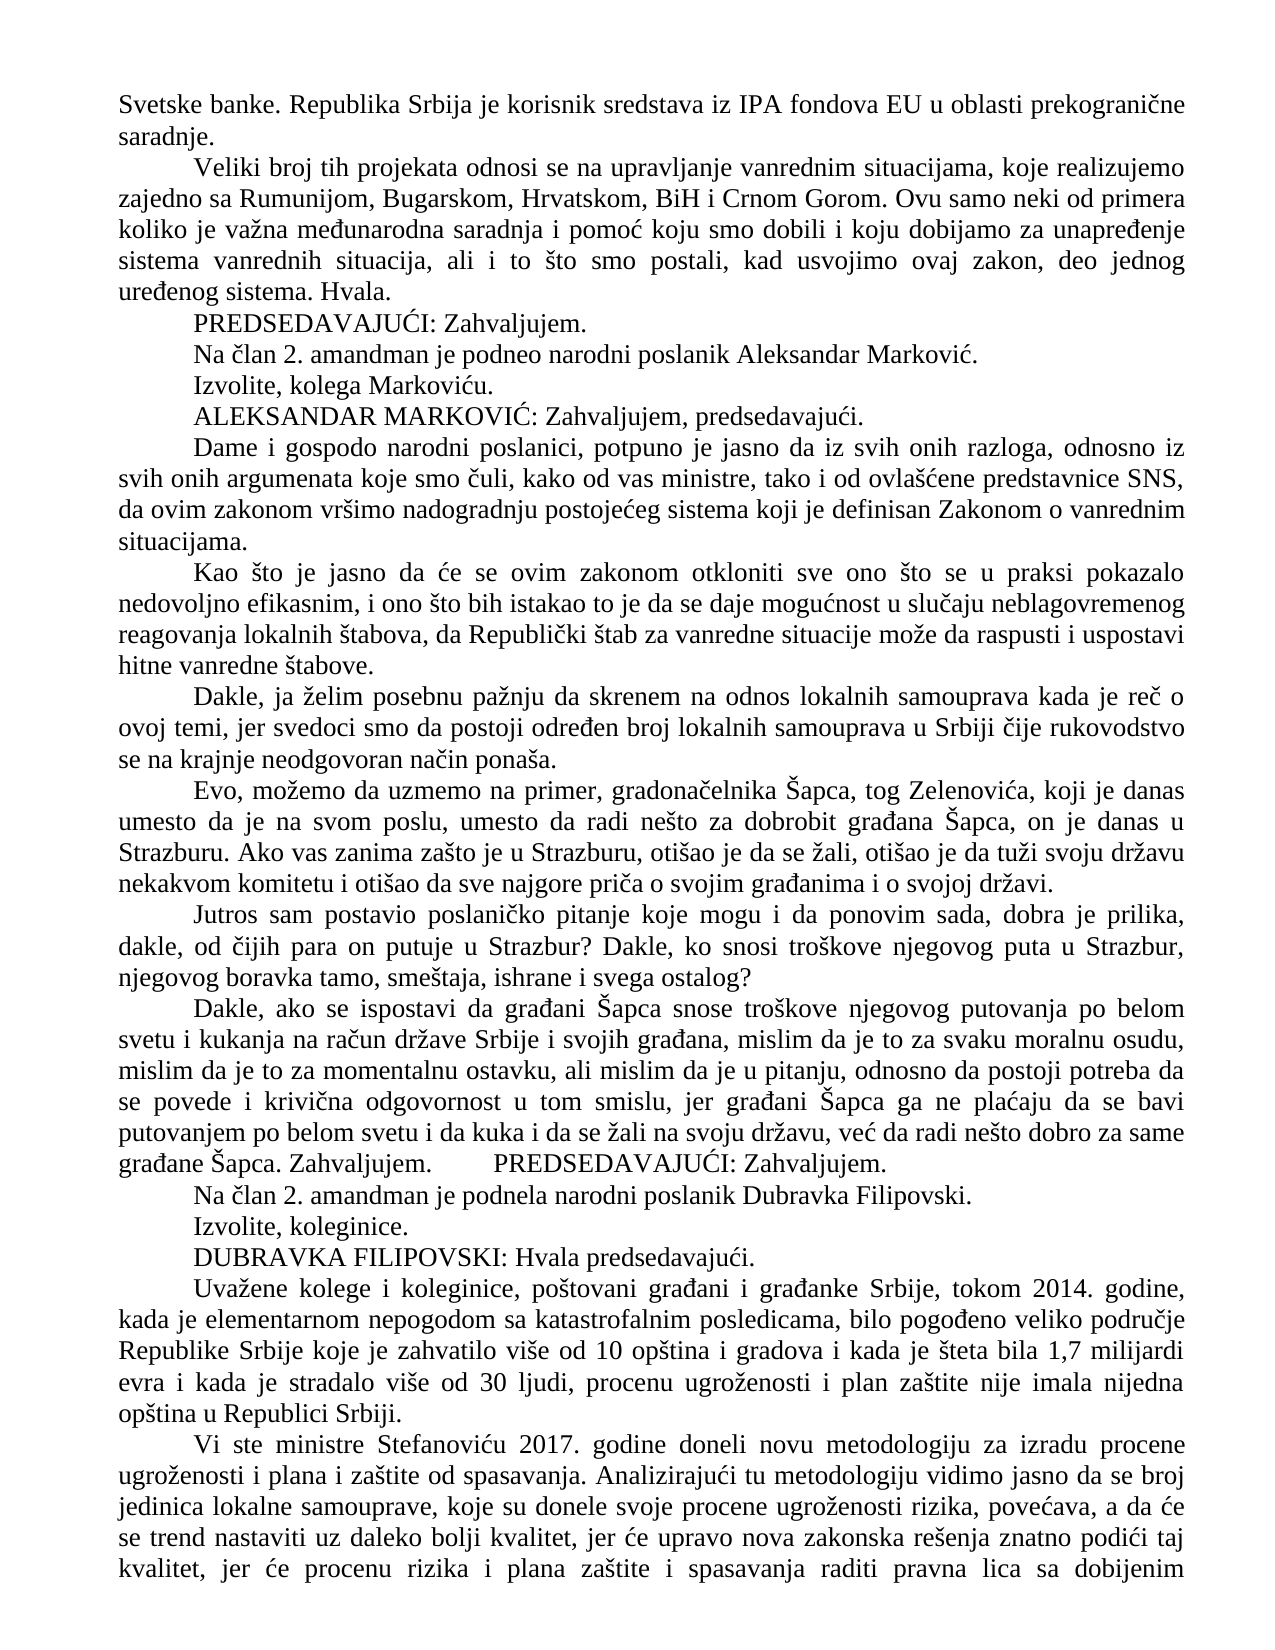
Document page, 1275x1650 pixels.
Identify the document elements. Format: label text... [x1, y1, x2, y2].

text Dakle, ako se ispostavi da građani Šapca snose troškove njegovog putovanja po belom svetu i kukanja na račun države Srbije i svojih građana, mislim da je to za svaku moralnu osudu, mislim da je to za momentalnu ostavku, ali mislim da je u pitanju, odnosno da postoji potreba da se povede i krivična odgovornost u tom smislu, jer građani Šapca ga ne plaćaju da se bavi putovanjem po belom svetu i da kuka i da se žali na svoju državu, već da radi nešto dobro za same građane Šapca. Zahvaljujem. PREDSEDAVAJUĆI: Zahvaljujem. [118, 992, 1186, 1179]
text Dame i gospodo narodni poslanici, potpuno je jasno da iz svih onih razloga, odnosno iz svih onih argumenata koje smo čuli, kako od vas ministre, tako i od ovlašćene predstavnice SNS, da ovim zakonom vršimo nadogradnju postojećeg sistema koji je definisan Zakonom o vanrednim situacijama. [118, 431, 1186, 556]
text Izvolite, kolega Markoviću. [118, 369, 1186, 400]
text Jutros sam postavio poslaničko pitanje koje mogu i da ponovim sada, dobra je prilika, dakle, od čijih para on putuje u Strazbur? Dakle, ko snosi troškove njegovog puta u Strazbur, njegovog boravka tamo, smeštaja, ishrane i svega ostalog? [118, 898, 1186, 992]
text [118, 89, 1186, 151]
text Evo, možemo da uzmemo na primer, gradonačelnika Šapca, tog Zelenovića, koji je danas umesto da je na svom poslu, umesto da radi nešto za dobrobit građana Šapca, on je danas u Strazburu. Ako vas zanima zašto je u Strazburu, otišao je da se žali, otišao je da tuži svoju državu nekakvom komitetu i otišao da sve najgore priča o svojim građanima i o svojoj državi. [118, 774, 1186, 898]
text Izvolite, koleginice. [118, 1210, 1186, 1241]
text Dakle, ja želim posebnu pažnju da skrenem na odnos lokalnih samouprava kada je reč o ovoj temi, jer svedoci smo da postoji određen broj lokalnih samouprava u Srbiji čije rukovodstvo se na krajnje neodgovoran način ponaša. [118, 680, 1186, 774]
text Uvažene kolege i koleginice, poštovani građani i građanke Srbije, tokom 2014. godine, kada je elementarnom nepogodom sa katastrofalnim posledicama, bilo pogođeno veliko područje Republike Srbije koje je zahvatilo više od 10 opština i gradova i kada je šteta bila 1,7 milijardi evra i kada je stradalo više od 30 ljudi, procenu ugroženosti i plan zaštite nije imala nijedna opština u Republici Srbiji. [118, 1272, 1186, 1428]
text Kao što je jasno da će se ovim zakonom otkloniti sve ono što se u praksi pokazalo nedovoljno efikasnim, i ono što bih istakao to je da se daje mogućnost u slučaju neblagovremenog reagovanja lokalnih štabova, da Republički štab za vanredne situacije može da raspusti i uspostavi hitne vanredne štabove. [118, 556, 1186, 680]
text ALEKSANDAR MARKOVIĆ: Zahvaljujem, predsedavajući. [118, 400, 1186, 431]
text Veliki broj tih projekata odnosi se na upravljanje vanrednim situacijama, koje realizujemo zajedno sa Rumunijom, Bugarskom, Hrvatskom, BiH i Crnom Gorom. Ovu samo neki od primera koliko je važna međunarodna saradnja i pomoć koju smo dobili i koju dobijamo za unapređenje sistema vanrednih situacija, ali i to što smo postali, kad usvojimo ovaj zakon, deo jednog uređenog sistema. Hvala. [118, 151, 1186, 307]
text Na član 2. amandman je podnela narodni poslanik Dubravka Filipovski. [118, 1179, 1186, 1210]
text PREDSEDAVAJUĆI: Zahvaljujem. [118, 307, 1186, 338]
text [118, 1428, 1186, 1584]
text DUBRAVKA FILIPOVSKI: Hvala predsedavajući. [118, 1241, 1186, 1272]
text Na član 2. amandman je podneo narodni poslanik Aleksandar Marković. [118, 338, 1186, 369]
